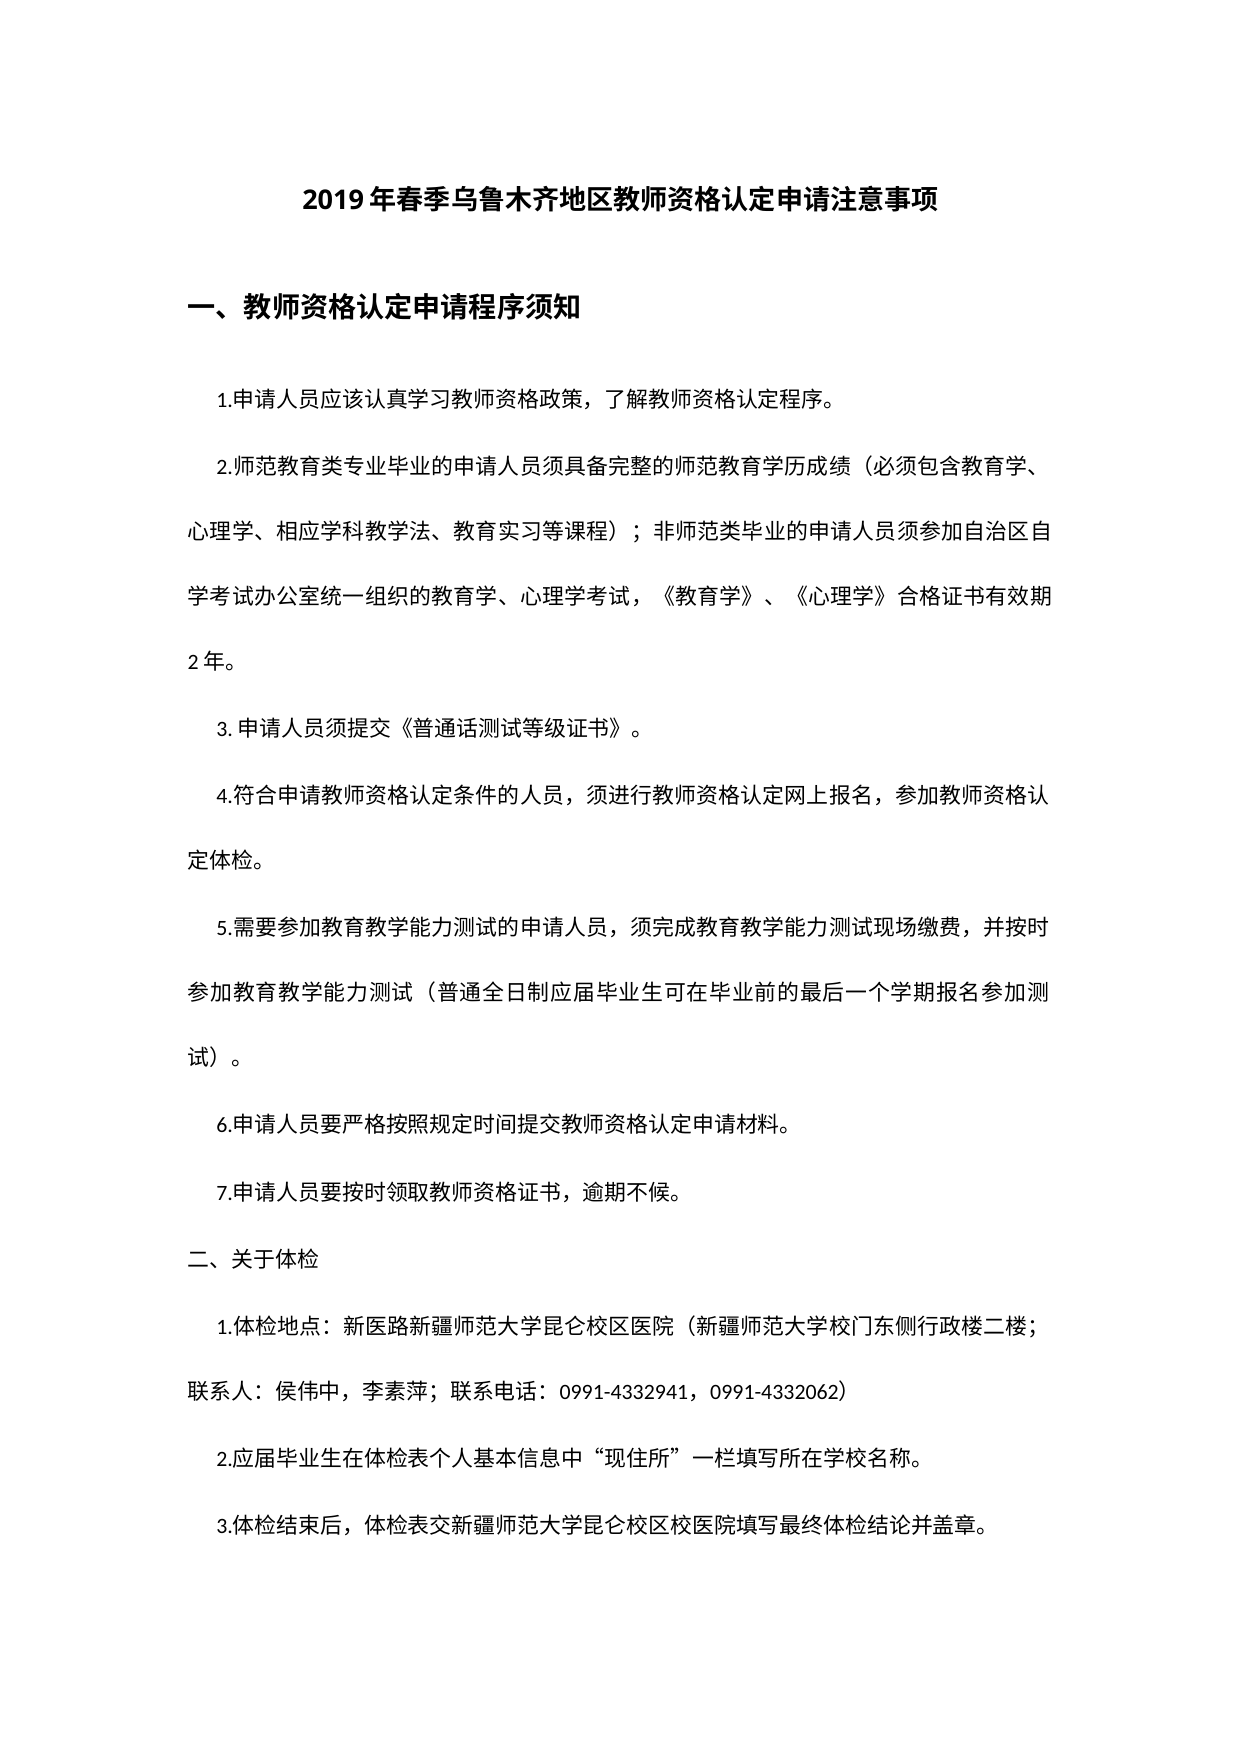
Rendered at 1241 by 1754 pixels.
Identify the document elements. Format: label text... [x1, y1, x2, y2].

text 二、关于体检 [187, 1241, 1053, 1274]
text 6.申请人员要严格按照规定时间提交教师资格认定申请材料。 [187, 1107, 1053, 1139]
text 2.应届毕业生在体检表个人基本信息中“现住所”一栏填写所在学校名称。 [187, 1441, 1053, 1473]
text 7.申请人员要按时领取教师资格证书，逾期不候。 [187, 1174, 1053, 1207]
text 1.体检地点：新医路新疆师范大学昆仑校区医院（新疆师范大学校门东侧行政楼二楼；联系人：侯伟中，李素萍；联系电话：0991-4332941，0991-4332062） [187, 1309, 1053, 1406]
text 3. 申请人员须提交《普通话测试等级证书》。 [187, 711, 1053, 743]
text 2.师范教育类专业毕业的申请人员须具备完整的师范教育学历成绩（必须包含教育学、心理学、相应学科教学法、教育实习等课程）；非师范类毕业的申请人员须参加自治区自学考试办公室统一组织的教育学、心理学考试，《教育学》、《心理学》合格证书有效期2年。 [187, 448, 1053, 676]
text 一、教师资格认定申请程序须知 [187, 272, 1053, 337]
text 5.需要参加教育教学能力测试的申请人员，须完成教育教学能力测试现场缴费，并按时参加教育教学能力测试（普通全日制应届毕业生可在毕业前的最后一个学期报名参加测试）。 [187, 910, 1053, 1072]
text 4.符合申请教师资格认定条件的人员，须进行教师资格认定网上报名，参加教师资格认定体检。 [187, 778, 1053, 875]
text 2019年春季乌鲁木齐地区教师资格认定申请注意事项 [187, 165, 1053, 230]
text 3.体检结束后，体检表交新疆师范大学昆仑校区校医院填写最终体检结论并盖章。 [187, 1508, 1053, 1541]
text 1.申请人员应该认真学习教师资格政策，了解教师资格认定程序。 [187, 381, 1053, 414]
